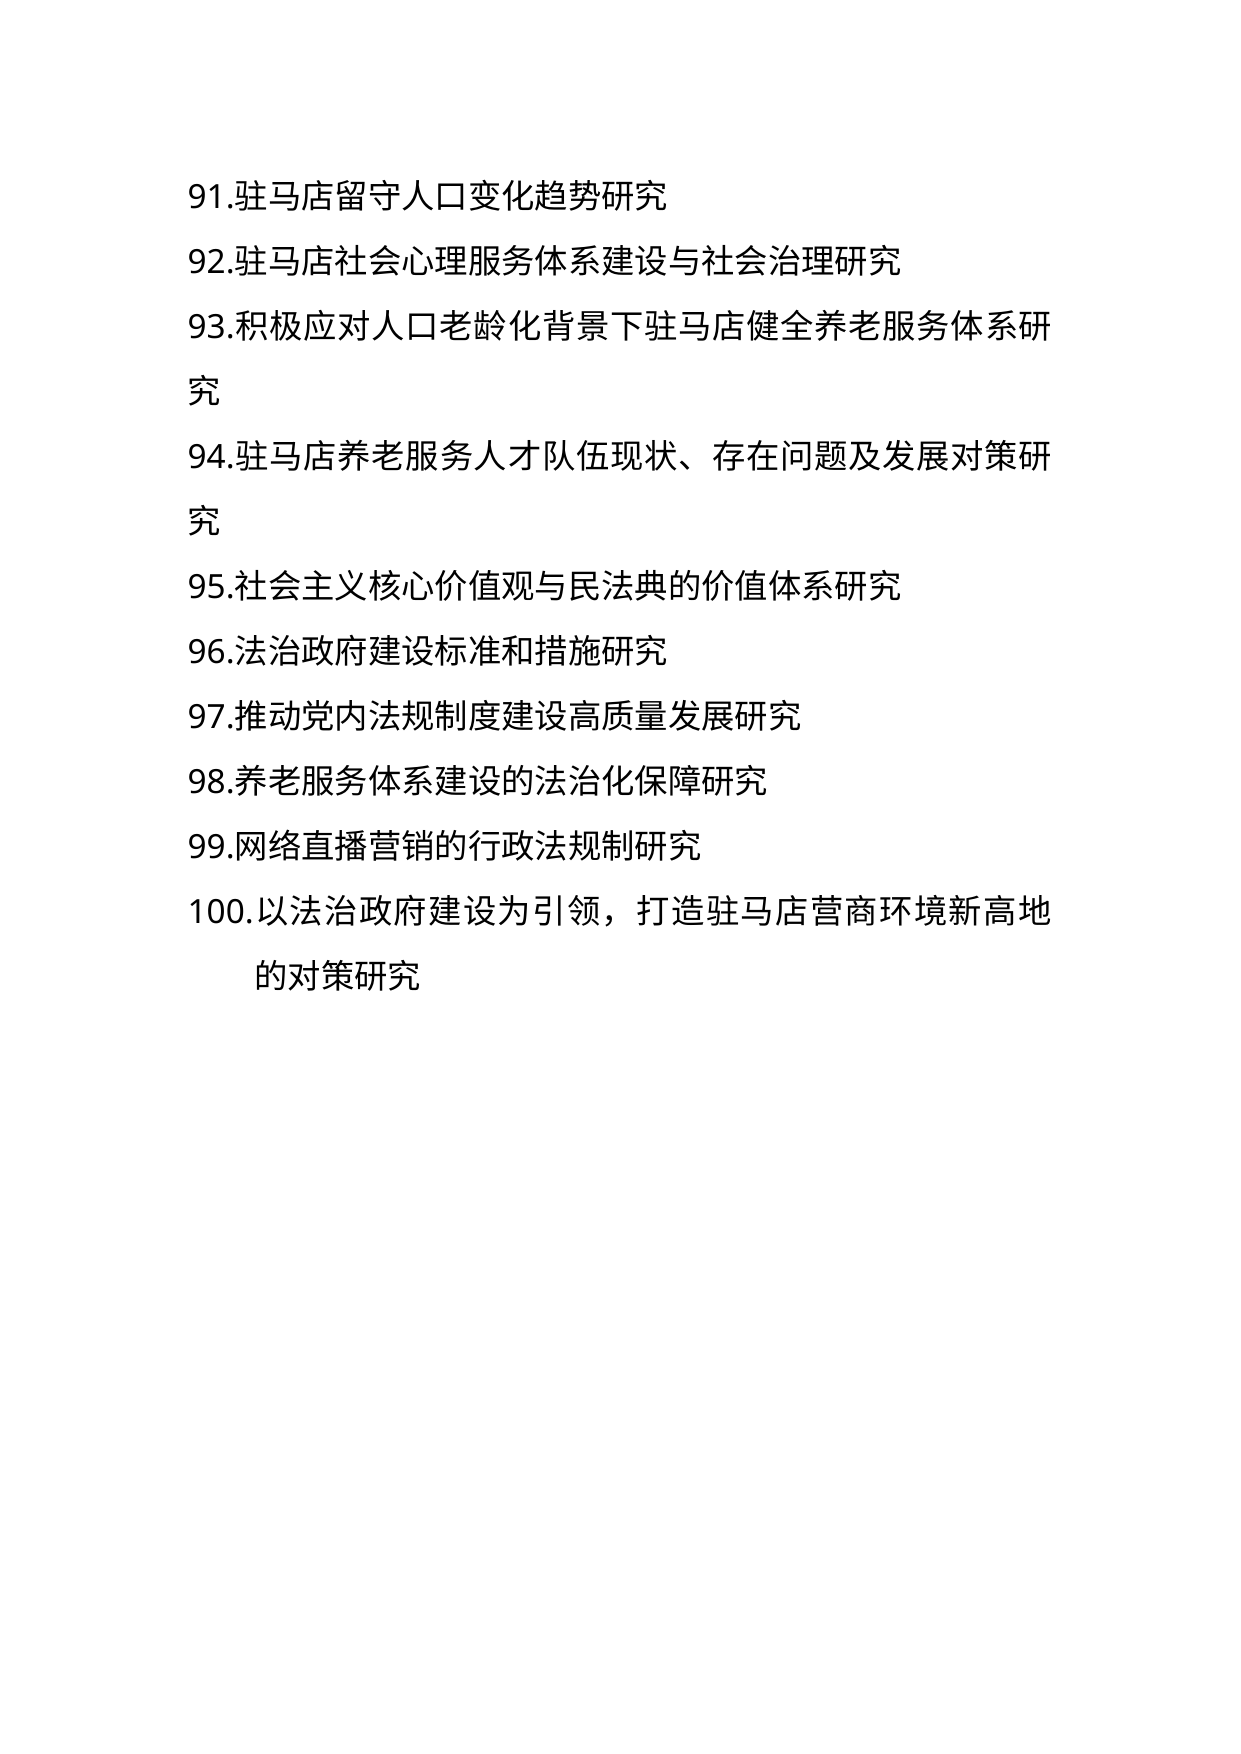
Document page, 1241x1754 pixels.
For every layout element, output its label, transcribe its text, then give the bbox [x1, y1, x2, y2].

text 97.推动党内法规制度建设高质量发展研究 [187, 682, 1053, 747]
text 96.法治政府建设标准和措施研究 [187, 617, 1053, 682]
text 98.养老服务体系建设的法治化保障研究 [187, 747, 1053, 812]
text 94.驻马店养老服务人才队伍现状、存在问题及发展对策研究 [187, 422, 1053, 552]
text 99.网络直播营销的行政法规制研究 [187, 812, 1053, 877]
text 93.积极应对人口老龄化背景下驻马店健全养老服务体系研究 [187, 292, 1053, 422]
text 95.社会主义核心价值观与民法典的价值体系研究 [187, 552, 1053, 617]
text 92.驻马店社会心理服务体系建设与社会治理研究 [187, 227, 1053, 292]
text 91.驻马店留守人口变化趋势研究 [187, 162, 1053, 227]
text 100.以法治政府建设为引领，打造驻马店营商环境新高地的对策研究 [187, 877, 1053, 1007]
